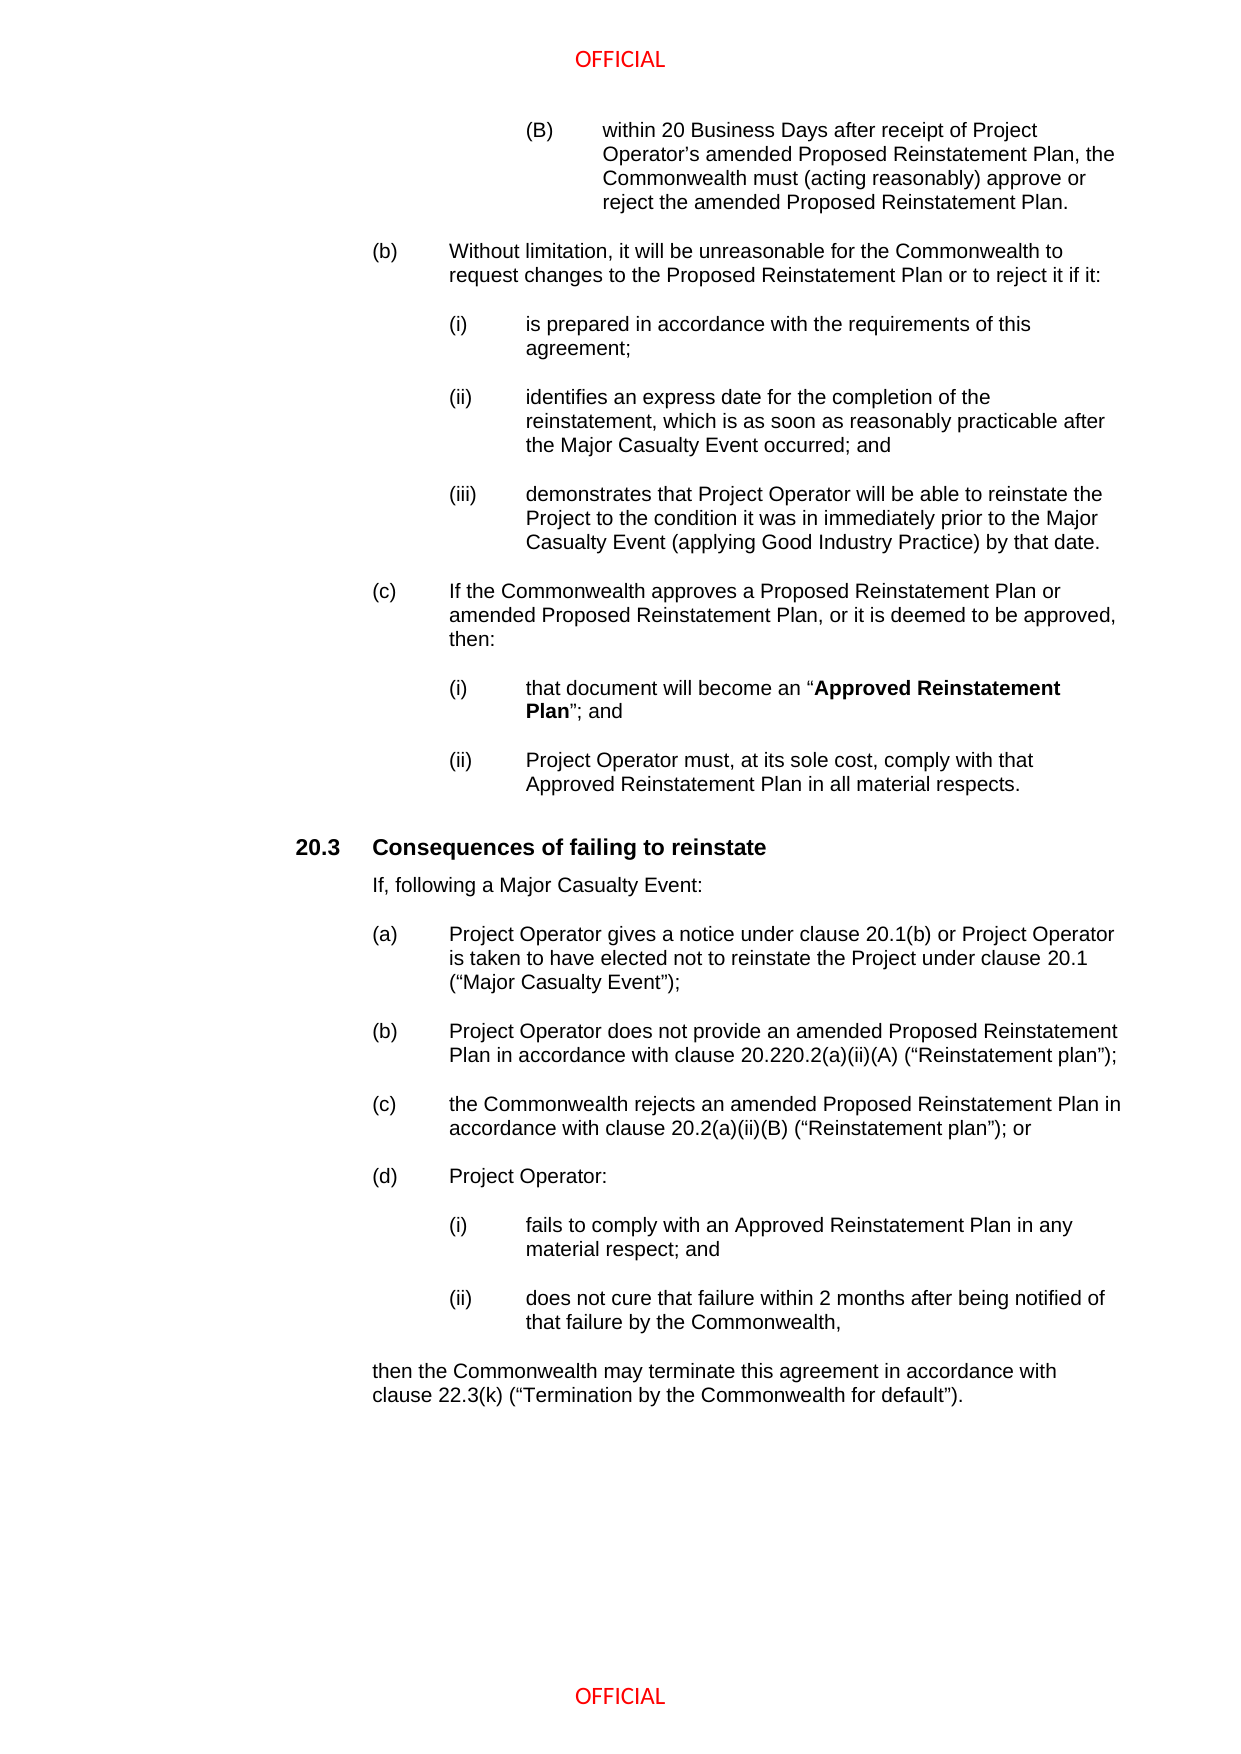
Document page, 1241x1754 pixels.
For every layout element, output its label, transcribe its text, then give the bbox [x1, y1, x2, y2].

subtitle Project Operator does not provide an amended Proposed Reinstatement Plan in accordance with clause 20.220.2(a)(ii)(A) (“Reinstatement plan”); [372, 1018, 1122, 1066]
subtitle demonstrates that Project Operator will be able to reinstate the Project to the condition it was in immediately prior to the Major Casualty Event (applying Good Industry Practice) by that date. [449, 482, 1122, 553]
subtitle is prepared in accordance with the requirements of this agreement; [449, 312, 1122, 360]
text then the Commonwealth may terminate this agreement in accordance with clause 22.3(k) (“Termination by the Commonwealth for default”). [372, 1359, 1122, 1407]
subtitle Project Operator: [372, 1164, 1122, 1188]
subtitle that document will become an “Approved Reinstatement Plan”; and [449, 675, 1122, 723]
subtitle does not cure that failure within 2 months after being notified of that failure by the Commonwealth, [449, 1286, 1122, 1334]
subtitle Project Operator gives a notice under clause 20.1(b) or Project Operator is taken to have elected not to reinstate the Project under clause 20.1 (“Major Casualty Event”); [372, 922, 1122, 993]
subtitle Consequences of failing to reinstate [295, 834, 1122, 860]
subtitle within 20 Business Days after receipt of Project Operator’s amended Proposed Reinstatement Plan, the Commonwealth must (acting reasonably) approve or reject the amended Proposed Reinstatement Plan. [526, 118, 1122, 214]
text If, following a Major Casualty Event: [372, 873, 1122, 897]
subtitle the Commonwealth rejects an amended Proposed Reinstatement Plan in accordance with clause 20.2(a)(ii)(B) (“Reinstatement plan”); or [372, 1091, 1122, 1139]
subtitle identifies an express date for the completion of the reinstatement, which is as soon as reasonably practicable after the Major Casualty Event occurred; and [449, 385, 1122, 457]
subtitle Project Operator must, at its sole cost, comply with that Approved Reinstatement Plan in all material respects. [449, 748, 1122, 796]
subtitle If the Commonwealth approves a Proposed Reinstatement Plan or amended Proposed Reinstatement Plan, or it is deemed to be approved, then: [372, 578, 1122, 650]
subtitle fails to comply with an Approved Reinstatement Plan in any material respect; and [449, 1213, 1122, 1261]
subtitle Without limitation, it will be unreasonable for the Commonwealth to request changes to the Proposed Reinstatement Plan or to reject it if it: [372, 239, 1122, 287]
